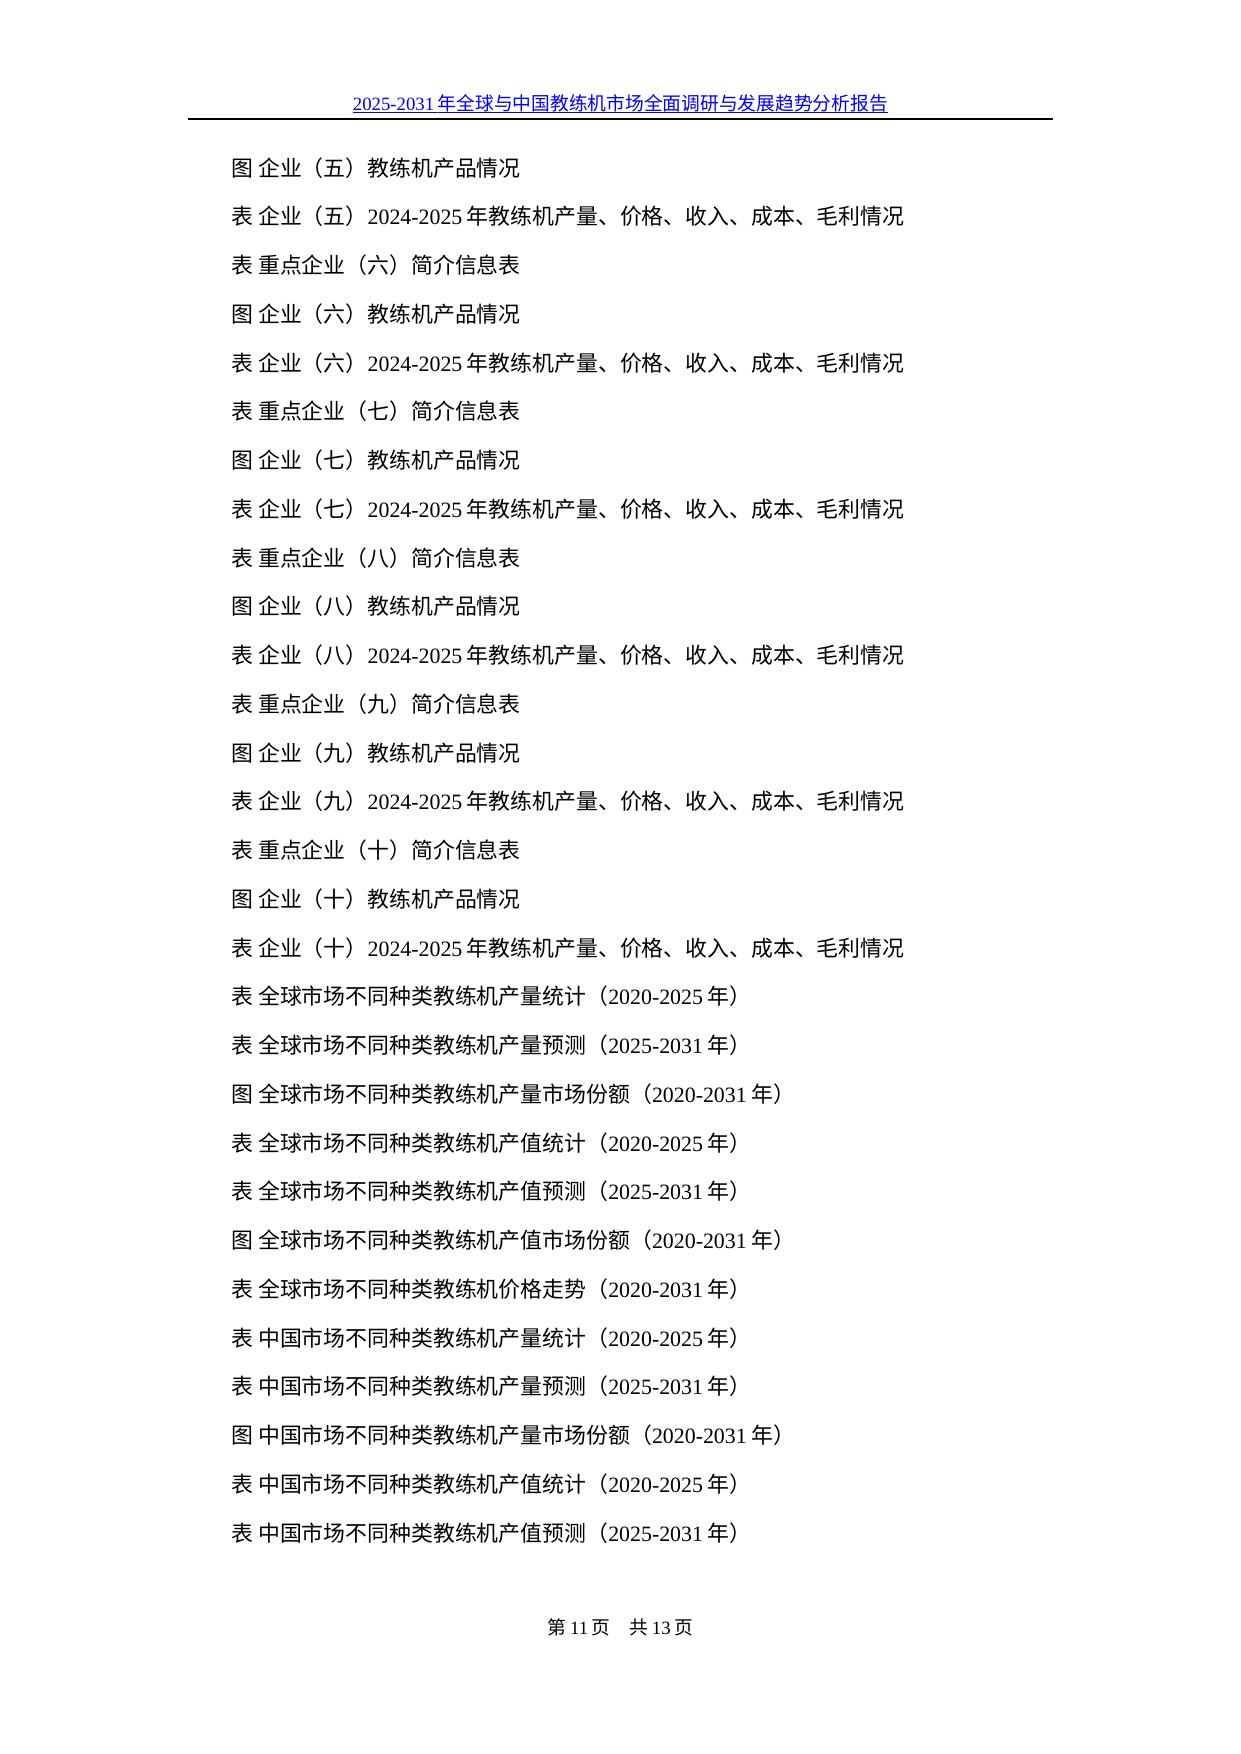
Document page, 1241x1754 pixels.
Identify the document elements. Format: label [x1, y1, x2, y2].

text [187, 150, 1053, 1548]
